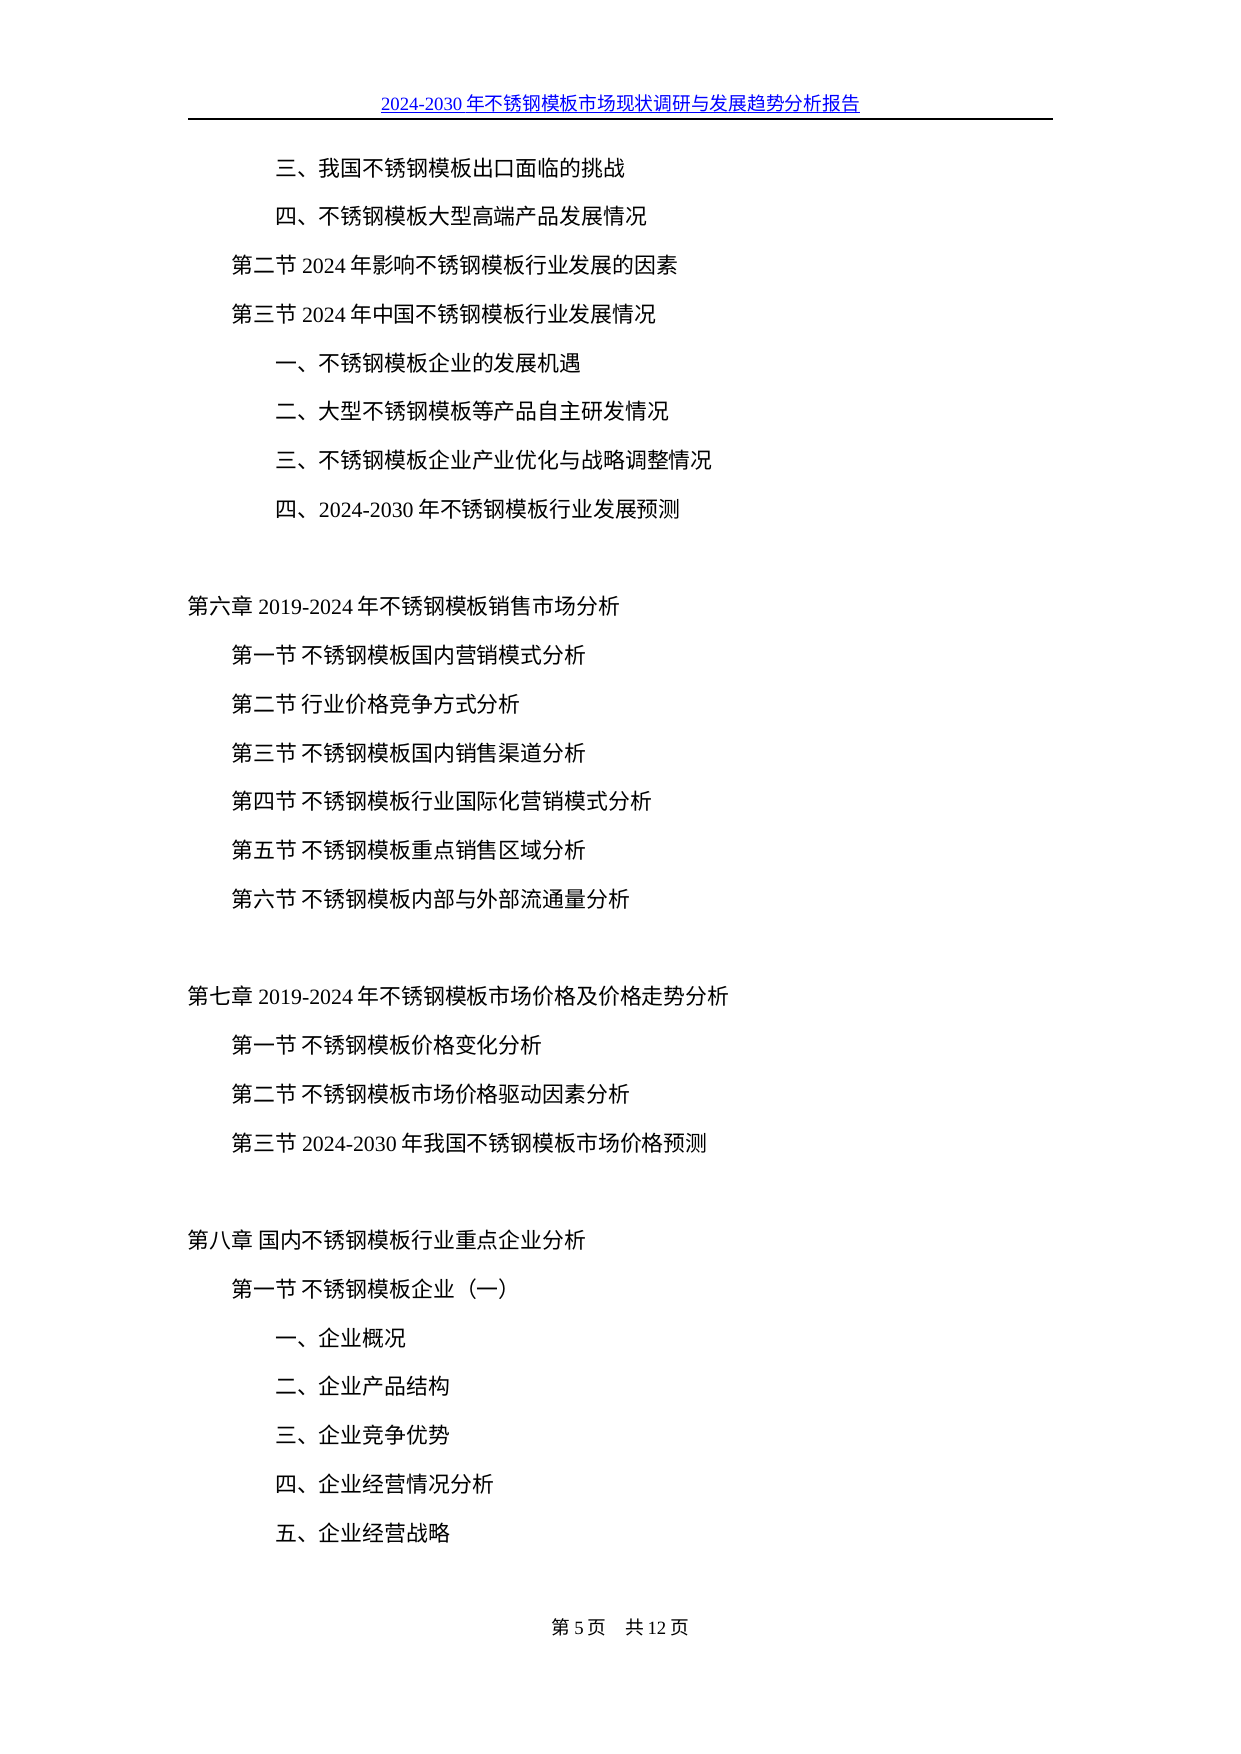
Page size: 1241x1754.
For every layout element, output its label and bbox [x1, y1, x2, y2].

text [187, 150, 1053, 1548]
